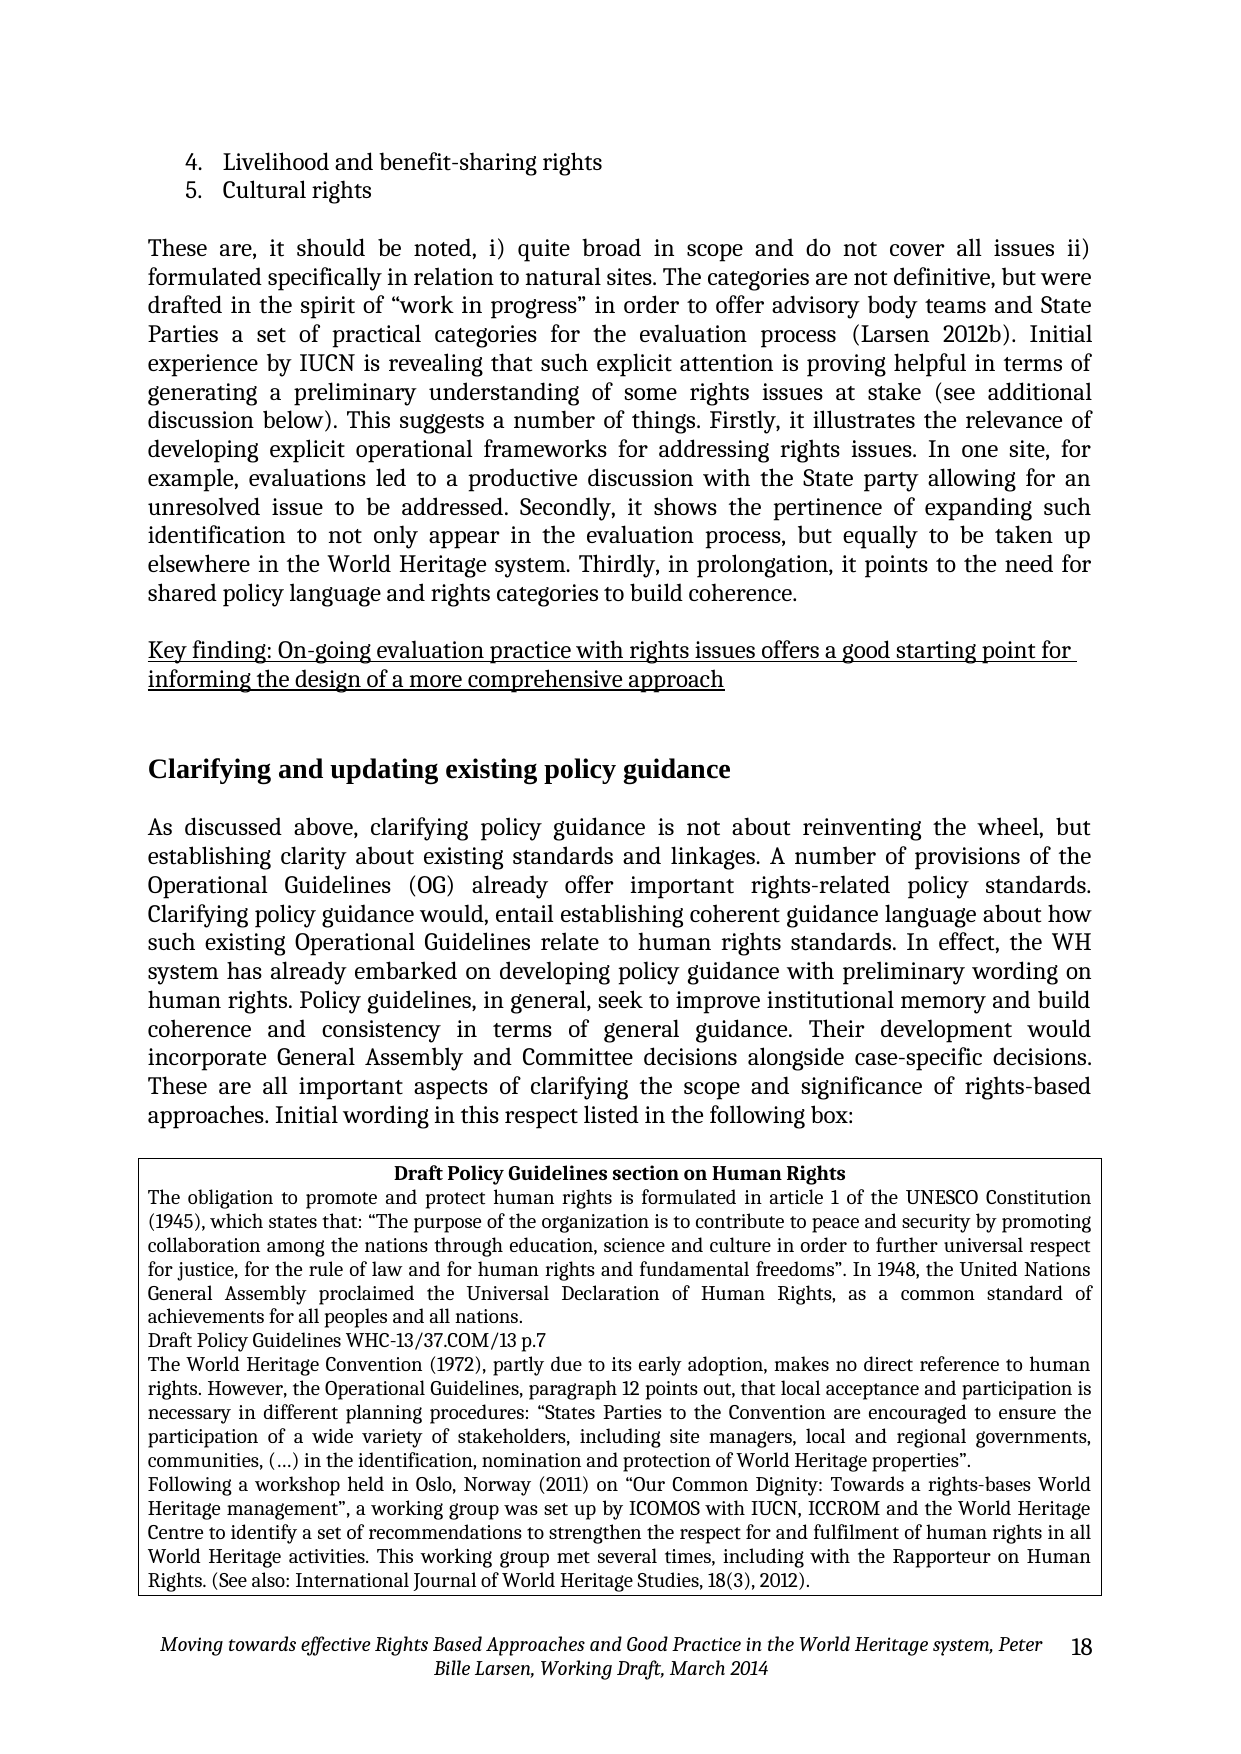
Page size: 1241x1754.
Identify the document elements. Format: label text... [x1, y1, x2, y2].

text These are, it should be noted, i) quite broad in scope and do not cover all issues ii) formulated specifically in relation to natural sites. The categories are not definitive, but were drafted in the spirit of “work in progress” in order to offer advisory body teams and State Parties a set of practical categories for the evaluation process (Larsen 2012b). Initial experience by IUCN is revealing that such explicit attention is proving helpful in terms of generating a preliminary understanding of some rights issues at stake (see additional discussion below). This suggests a number of things. Firstly, it illustrates the relevance of developing explicit operational frameworks for addressing rights issues. In one site, for example, evaluations led to a productive discussion with the State party allowing for an unresolved issue to be addressed. Secondly, it shows the pertinence of expanding such identification to not only appear in the evaluation process, but equally to be taken up elsewhere in the World Heritage system. Thirdly, in prolongation, it points to the need for shared policy language and rights categories to build coherence. [148, 234, 1093, 608]
text The World Heritage Convention (1972), partly due to its early adoption, makes no direct reference to human rights. However, the Operational Guidelines, paragraph 12 points out, that local acceptance and participation is necessary in different planning procedures: “States Parties to the Convention are encouraged to ensure the participation of a wide variety of stakeholders, including site managers, local and regional governments, communities, (…) in the identification, nomination and protection of World Heritage properties”. [148, 1353, 1093, 1470]
text Following a workshop held in Oslo, Norway (2011) on “Our Common Dignity: Towards a rights-bases World Heritage management”, a working group was set up by ICOMOS with IUCN, ICCROM and the World Heritage Centre to identify a set of recommendations to strengthen the respect for and fulfilment of human rights in all World Heritage activities. This working group met several times, including with the Rapporteur on Human Rights. (See also: International Journal of World Heritage Studies, 18(3), 2012). [139, 1470, 1101, 1595]
list Cultural rights [185, 176, 1093, 205]
text Draft Policy Guidelines WHC-13/37.COM/13 p.7 [148, 1329, 1093, 1353]
text Draft Policy Guidelines section on Human Rights [139, 1159, 1101, 1185]
text As discussed above, clarifying policy guidance is not about reinventing the wheel, but establishing clarity about existing standards and linkages. A number of provisions of the Operational Guidelines (OG) already offer important rights-related policy standards. Clarifying policy guidance would, entail establishing coherent guidance language about how such existing Operational Guidelines relate to human rights standards. In effect, the WH system has already embarked on developing policy guidance with preliminary wording on human rights. Policy guidelines, in general, seek to improve institutional memory and build coherence and consistency in terms of general guidance. Their development would incorporate General Assembly and Committee decisions alongside case-specific decisions. These are all important aspects of clarifying the scope and significance of rights-based approaches. Initial wording in this respect listed in the following box: [148, 813, 1093, 1129]
subtitle Clarifying and updating existing policy guidance [148, 752, 1093, 784]
text The obligation to promote and protect human rights is formulated in article 1 of the UNESCO Constitution (1945), which states that: “The purpose of the organization is to contribute to peace and security by promoting collaboration among the nations through education, science and culture in order to further universal respect for justice, for the rule of law and for human rights and fundamental freedoms”. In 1948, the United Nations General Assembly proclaimed the Universal Declaration of Human Rights, as a common standard of achievements for all peoples and all nations. [148, 1185, 1093, 1329]
text Key finding: On-going evaluation practice with rights issues offers a good starting point for informing the design of a more comprehensive approach [148, 636, 1093, 694]
list Livelihood and benefit-sharing rights [185, 148, 1093, 176]
